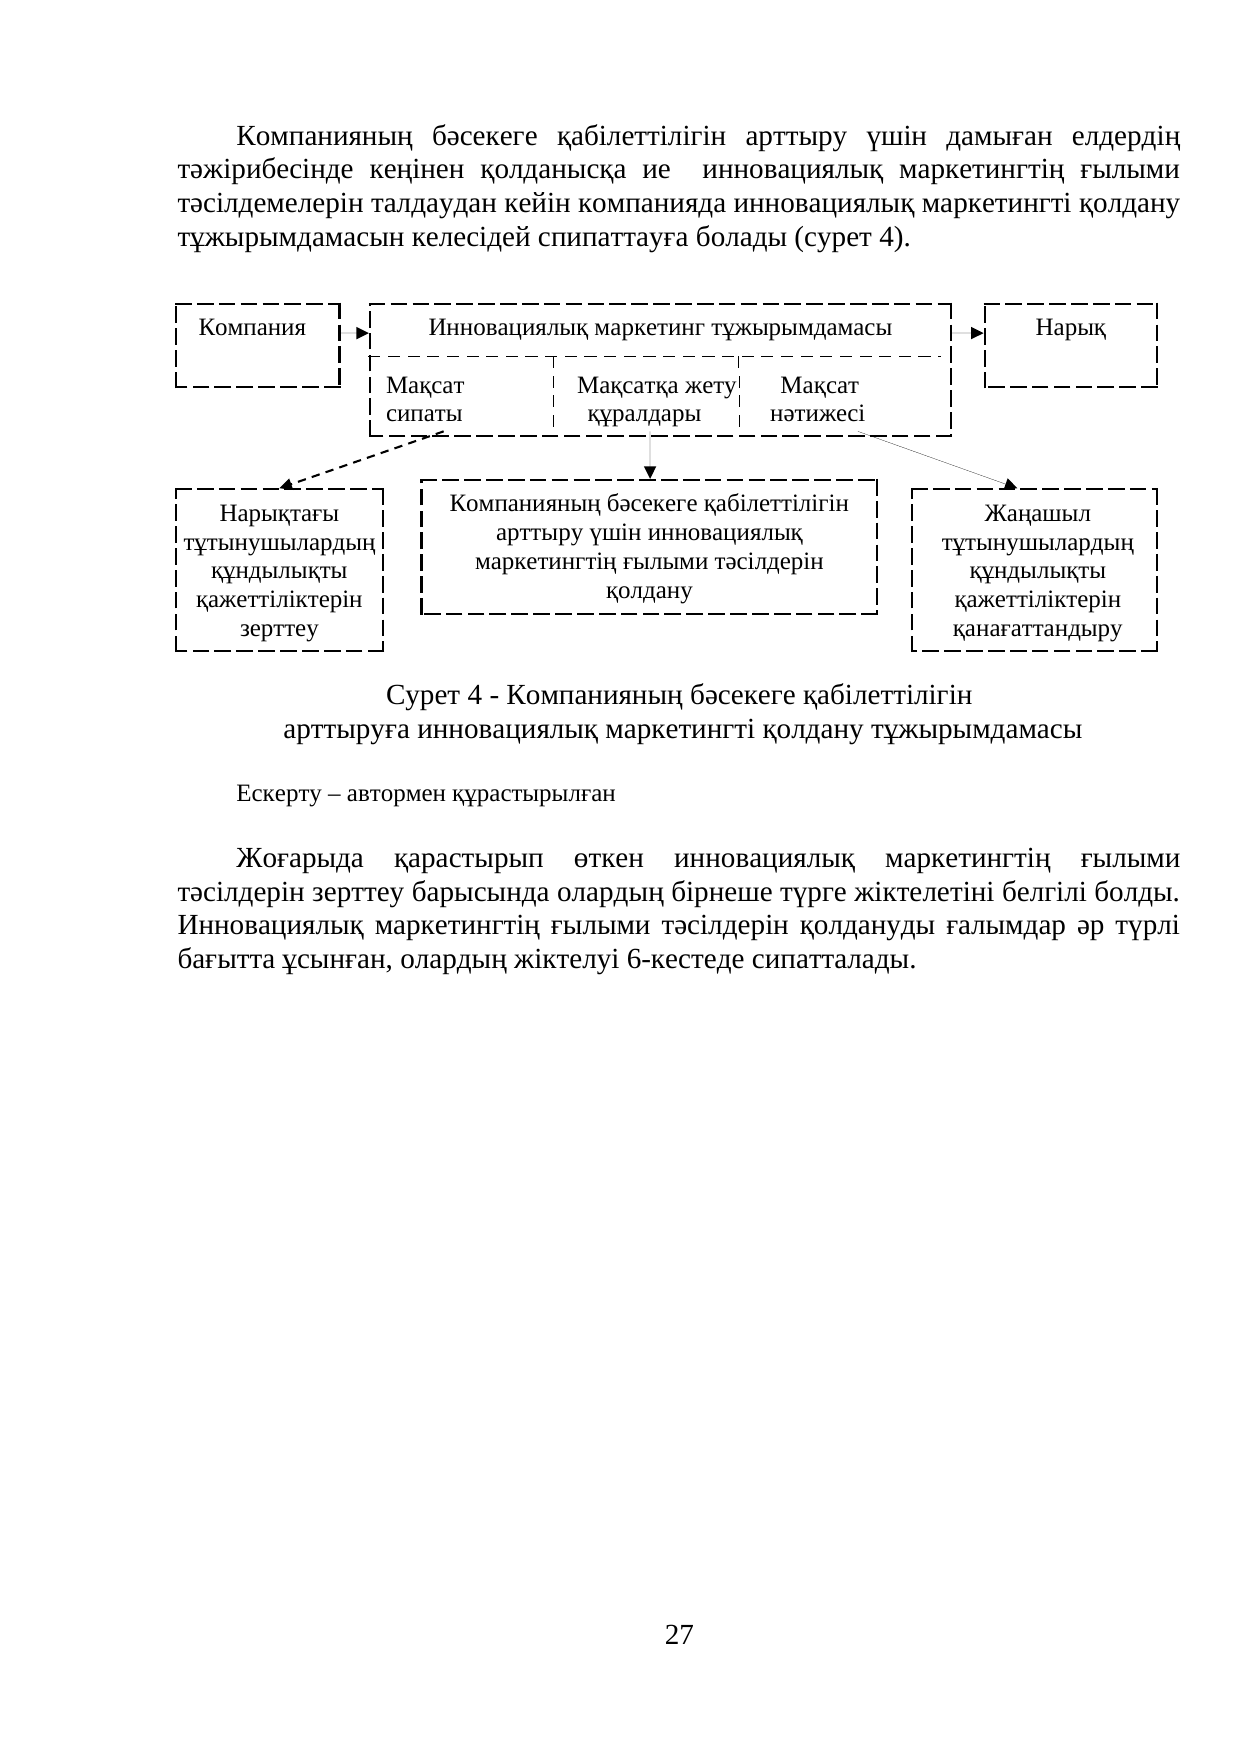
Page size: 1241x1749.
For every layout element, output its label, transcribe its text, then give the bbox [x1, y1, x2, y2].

text арттыруға инновациялық маркетингті қолдану тұжырымдамасы [177, 711, 1181, 744]
text Компанияның бәсекеге қабілеттілігін арттыру үшін дамыған елдердің тәжірибесінде кеңінен қолданысқа ие инновациялық маркетингтің ғылыми тәсілдемелерін талдаудан кейін компанияда инновациялық маркетингті қолдану тұжырымдамасын келесідей спипаттауға болады (сурет 4). [177, 118, 1181, 252]
text Жоғарыда қарастырып өткен инновациялық маркетингтің ғылыми тәсілдерін зерттеу барысында олардың бірнеше түрге жіктелетіні белгілі болды. Инновациялық маркетингтің ғылыми тәсілдерін қолдануды ғалымдар әр түрлі бағытта ұсынған, олардың жіктелуі 6-кестеде сипатталады. [177, 840, 1181, 974]
text Сурет 4 - Компанияның бәсекеге қабілеттілігін [177, 677, 1181, 711]
text Ескерту – автормен құрастырылған [177, 778, 1181, 807]
